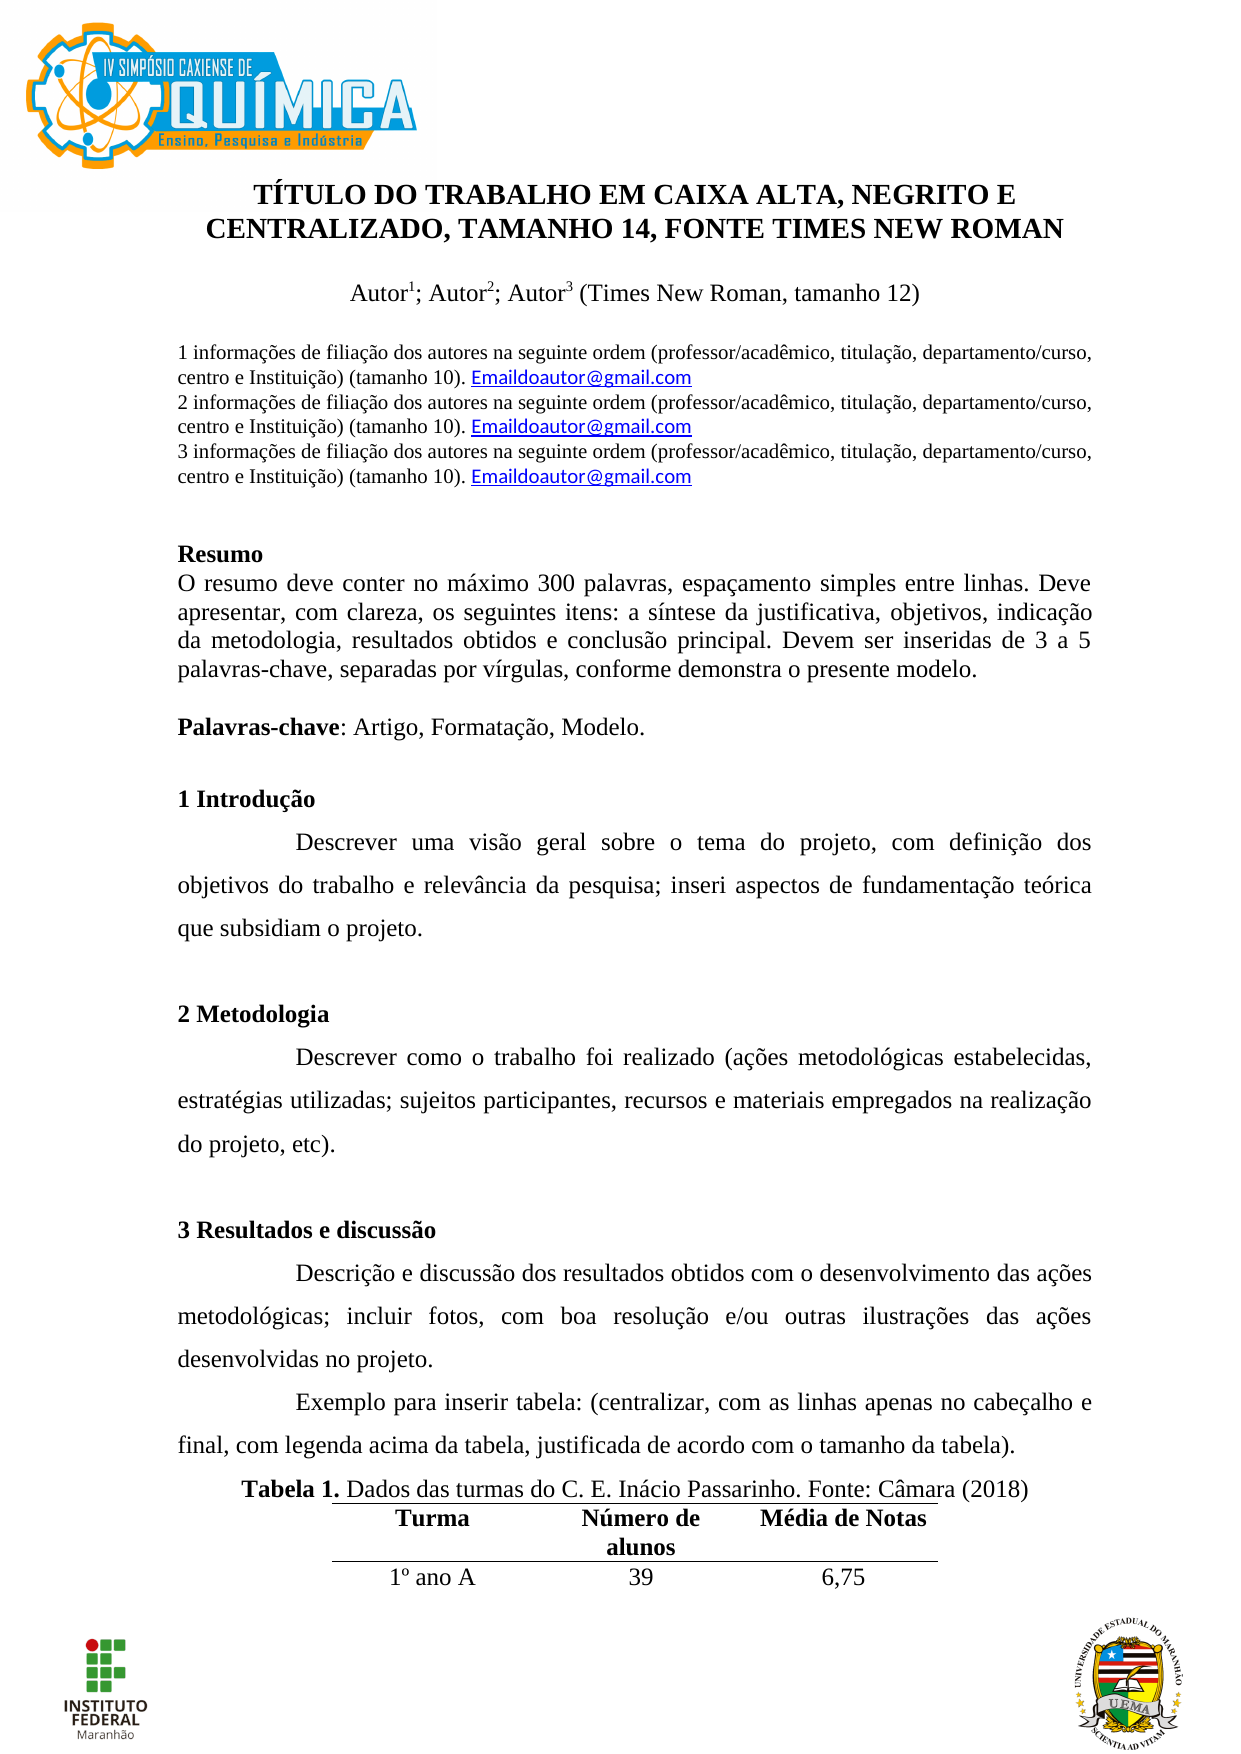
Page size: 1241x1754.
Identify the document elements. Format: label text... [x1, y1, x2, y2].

text Palavras-chave: Artigo, Formatação, Modelo. [177, 712, 1092, 741]
text 1 informações de filiação dos autores na seguinte ordem (professor/acadêmico, titulação, departamento/curso, centro e Instituição) (tamanho 10). Emaildoautor@gmail.com [177, 340, 1092, 389]
table_header Média de Notas [749, 1504, 938, 1561]
text 1 Introdução [177, 784, 1092, 812]
text Autor1; Autor2; Autor3 (Times New Roman, tamanho 12) [177, 278, 1092, 307]
text Descrever uma visão geral sobre o tema do projeto, com definição dos objetivos do trabalho e relevância da pesquisa; inseri aspectos de fundamentação teórica que subsidiam o projeto. [177, 827, 1092, 942]
table_cell 6,75 [749, 1562, 938, 1604]
text 2 Metodologia [177, 999, 1092, 1028]
text Tabela 1. Dados das turmas do C. E. Inácio Passarinho. Fonte: Câmara (2018) [177, 1474, 1093, 1502]
text TÍTULO DO TRABALHO EM CAIXA ALTA, NEGRITO E CENTRALIZADO, TAMANHO 14, FONTE TIMES NEW ROMAN [177, 177, 1092, 244]
text 2 informações de filiação dos autores na seguinte ordem (professor/acadêmico, titulação, departamento/curso, centro e Instituição) (tamanho 10). Emaildoautor@gmail.com [177, 389, 1092, 439]
text 3 informações de filiação dos autores na seguinte ordem (professor/acadêmico, titulação, departamento/curso, centro e Instituição) (tamanho 10). Emaildoautor@gmail.com [177, 439, 1092, 488]
picture [1031, 1616, 1226, 1751]
text 3 Resultados e discussão [177, 1215, 1092, 1244]
picture [0, 0, 438, 212]
text Descrição e discussão dos resultados obtidos com o desenvolvimento das ações metodológicas; incluir fotos, com boa resolução e/ou outras ilustrações das ações desenvolvidas no projeto. [177, 1258, 1092, 1373]
table_header Número de alunos [533, 1504, 749, 1561]
text Exemplo para inserir tabela: (centralizar, com as linhas apenas no cabeçalho e final, com legenda acima da tabela, justificada de acordo com o tamanho da tabela). [177, 1387, 1092, 1459]
text O resumo deve conter no máximo 300 palavras, espaçamento simples entre linhas. Deve apresentar, com clareza, os seguintes itens: a síntese da justificativa, objetivos, indicação da metodologia, resultados obtidos e conclusão principal. Devem ser inseridas de 3 a 5 palavras-chave, separadas por vírgulas, conforme demonstra o presente modelo. [177, 568, 1092, 683]
text Resumo [177, 539, 1092, 568]
picture [0, 1611, 219, 1754]
table_cell 39 [533, 1562, 749, 1604]
text Descrever como o trabalho foi realizado (ações metodológicas estabelecidas, estratégias utilizadas; sujeitos participantes, recursos e materiais empregados na realização do projeto, etc). [177, 1042, 1092, 1157]
table_cell 1º ano A [332, 1562, 533, 1604]
table_header Turma [332, 1504, 533, 1561]
